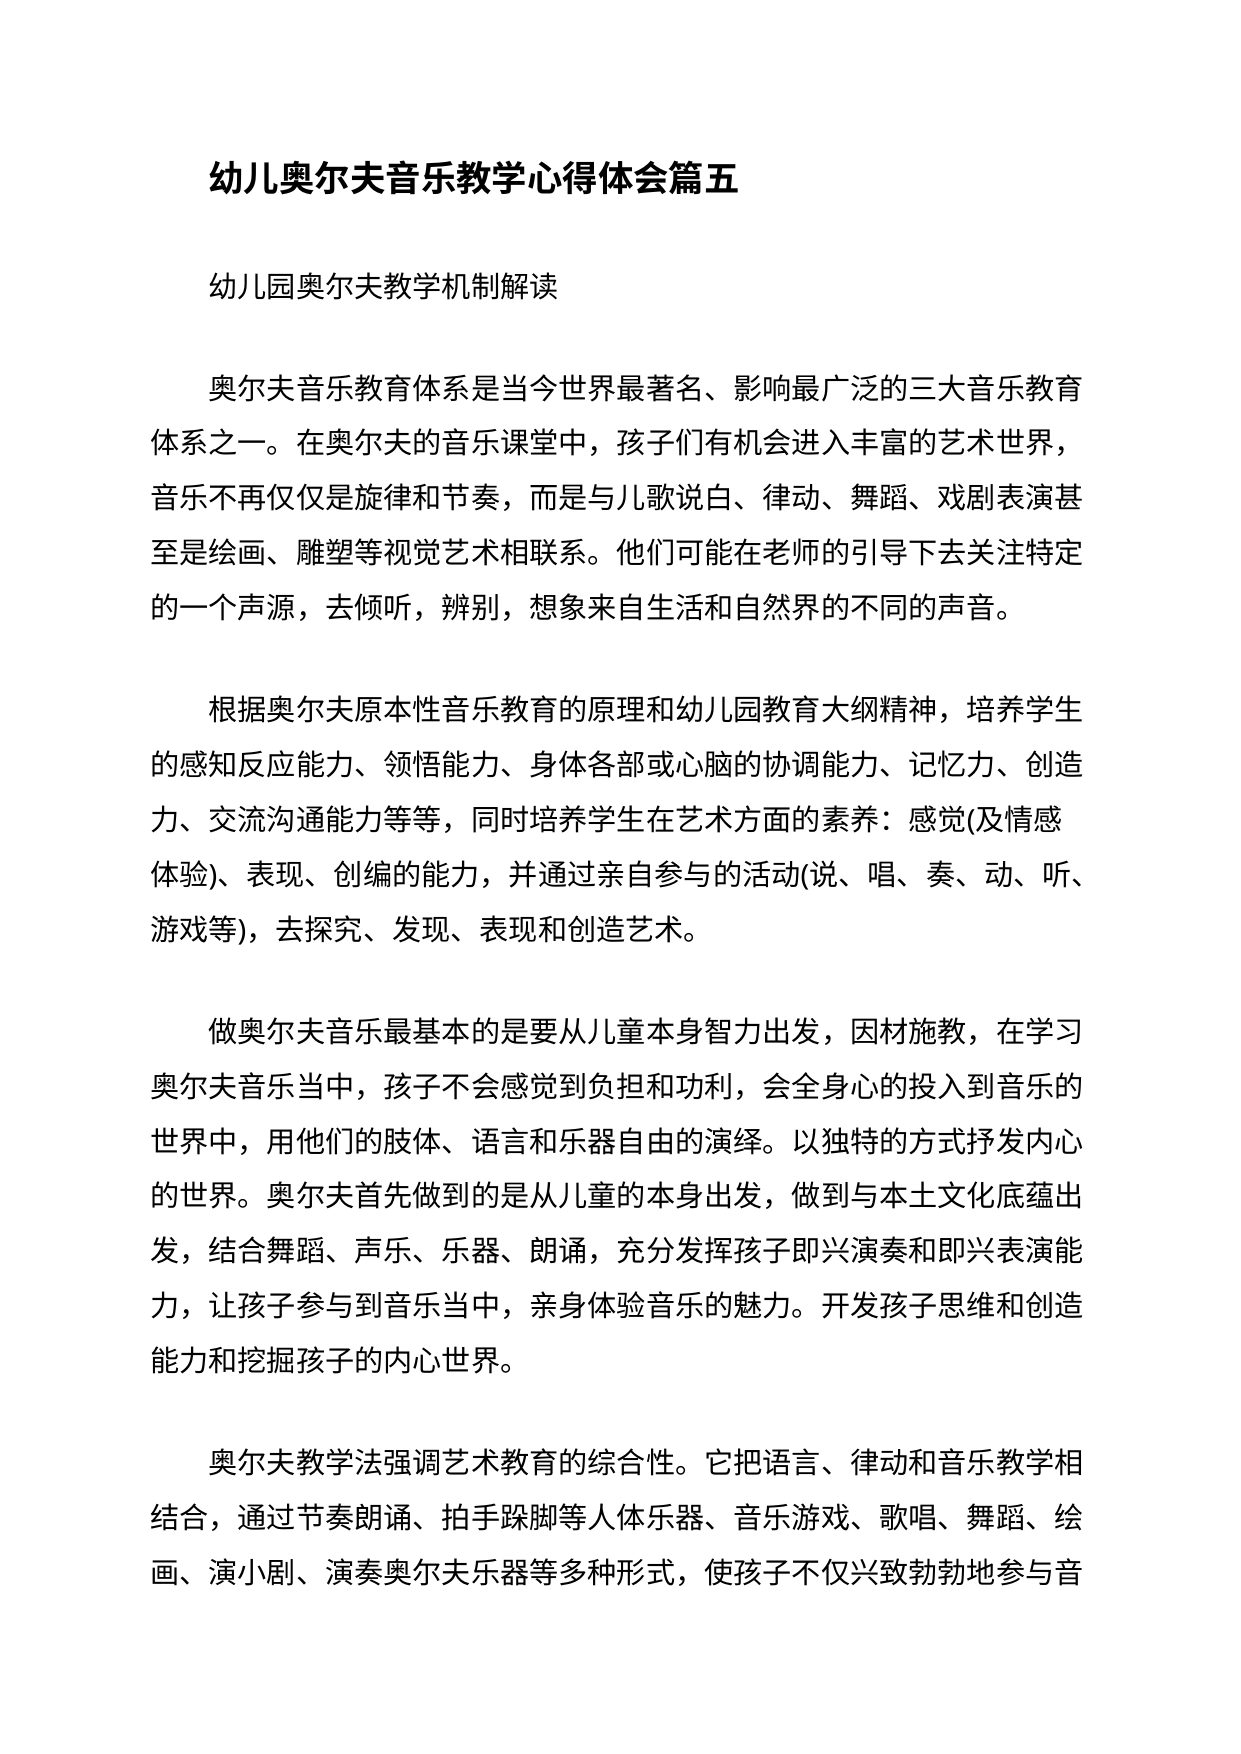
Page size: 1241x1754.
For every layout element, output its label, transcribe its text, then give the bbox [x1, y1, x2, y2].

text 幼儿园奥尔夫教学机制解读 [150, 263, 1090, 306]
text 做奥尔夫音乐最基本的是要从儿童本身智力出发，因材施教，在学习奥尔夫音乐当中，孩子不会感觉到负担和功利，会全身心的投入到音乐的世界中，用他们的肢体、语言和乐器自由的演绎。以独特的方式抒发内心的世界。奥尔夫首先做到的是从儿童的本身出发，做到与本土文化底蕴出发，结合舞蹈、声乐、乐器、朗诵，充分发挥孩子即兴演奏和即兴表演能力，让孩子参与到音乐当中，亲身体验音乐的魅力。开发孩子思维和创造能力和挖掘孩子的内心世界。 [150, 1008, 1090, 1380]
text 奥尔夫音乐教育体系是当今世界最著名、影响最广泛的三大音乐教育体系之一。在奥尔夫的音乐课堂中，孩子们有机会进入丰富的艺术世界，音乐不再仅仅是旋律和节奏，而是与儿歌说白、律动、舞蹈、戏剧表演甚至是绘画、雕塑等视觉艺术相联系。他们可能在老师的引导下去关注特定的一个声源，去倾听，辨别，想象来自生活和自然界的不同的声音。 [150, 365, 1090, 627]
text 幼儿奥尔夫音乐教学心得体会篇五 [150, 150, 1090, 201]
text 根据奥尔夫原本性音乐教育的原理和幼儿园教育大纲精神，培养学生的感知反应能力、领悟能力、身体各部或心脑的协调能力、记忆力、创造力、交流沟通能力等等，同时培养学生在艺术方面的素养：感觉(及情感体验)、表现、创编的能力，并通过亲自参与的活动(说、唱、奏、动、听、游戏等)，去探究、发现、表现和创造艺术。 [150, 687, 1090, 949]
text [150, 1439, 1090, 1592]
